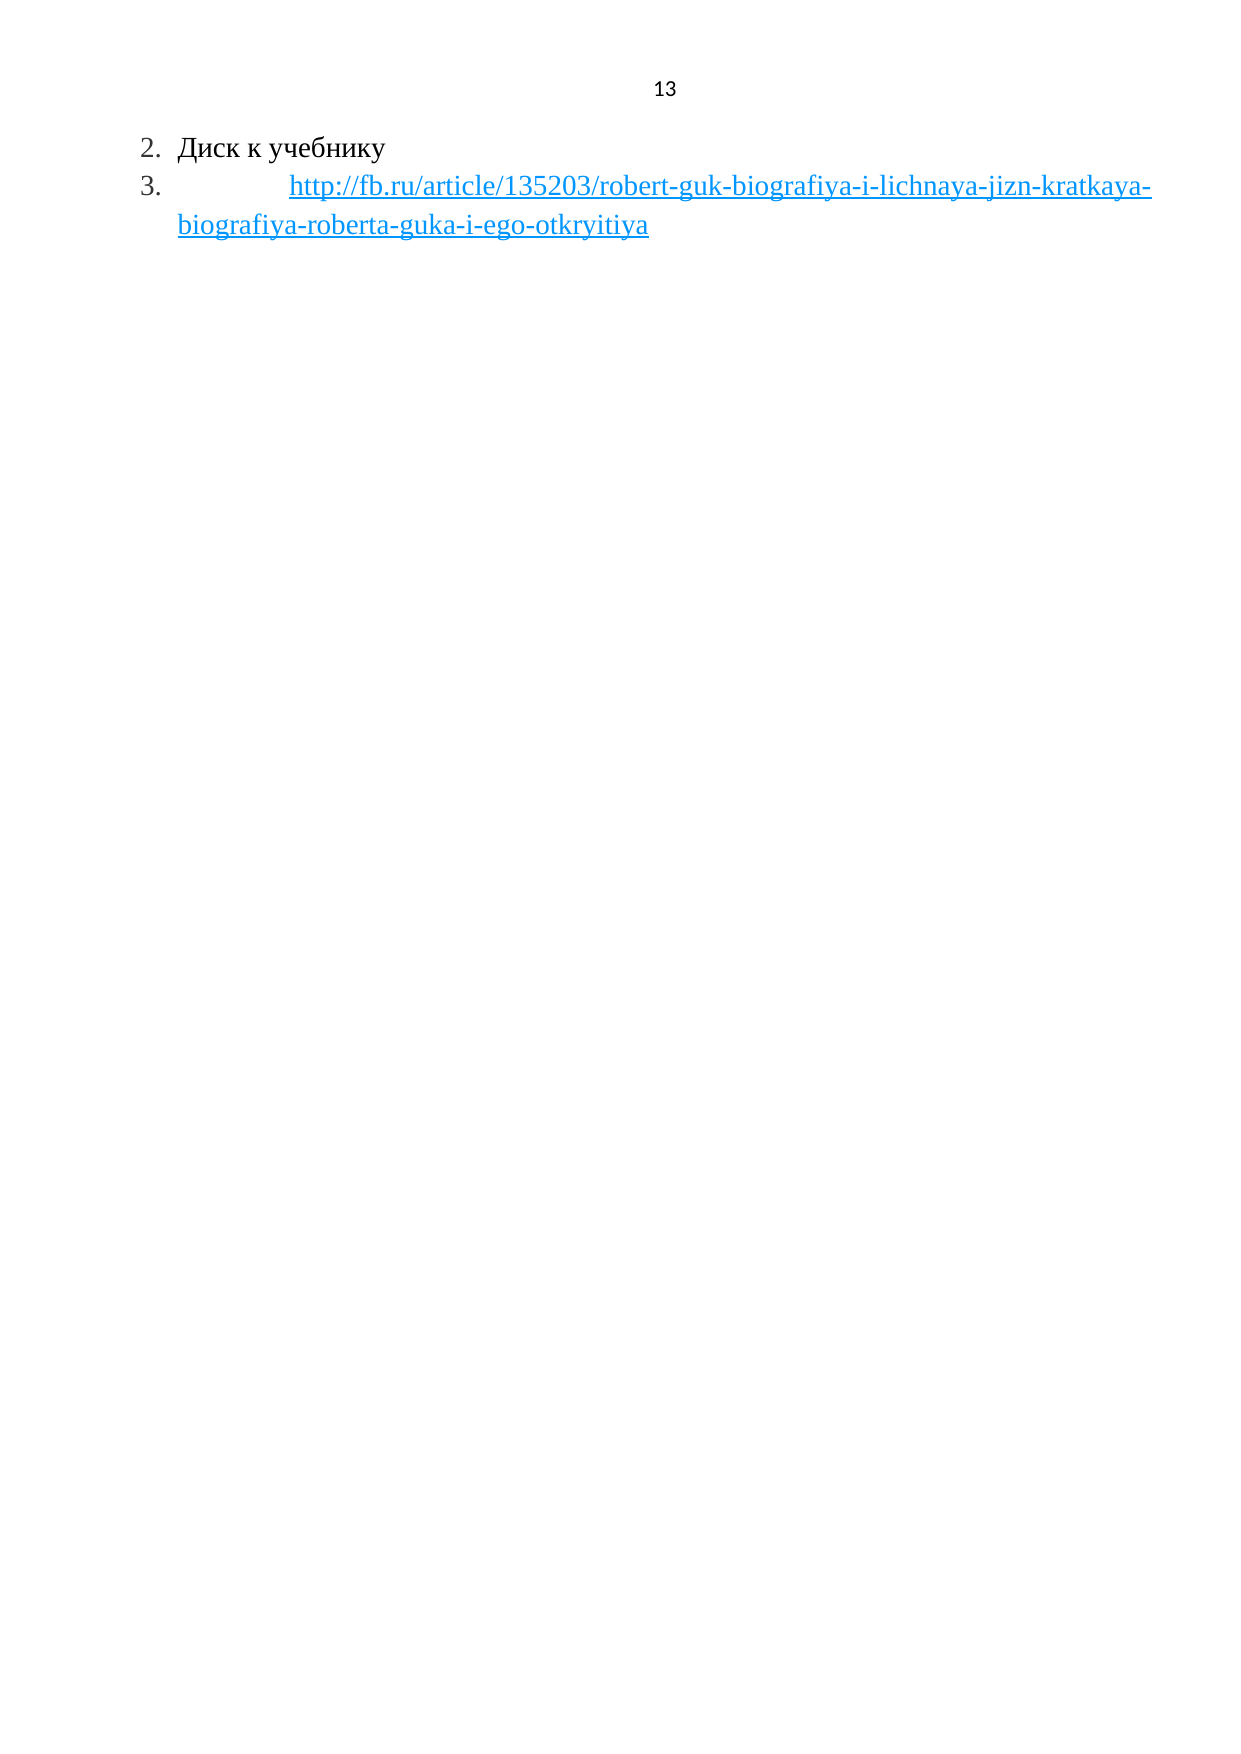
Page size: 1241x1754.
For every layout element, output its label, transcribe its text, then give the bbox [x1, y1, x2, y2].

list http://fb.ru/article/135203/robert-guk-biografiya-i-lichnaya-jizn-kratkaya-biografiya-roberta-guka-i-ego-otkryitiya [140, 168, 1152, 240]
list Диск к учебнику [140, 130, 1152, 163]
